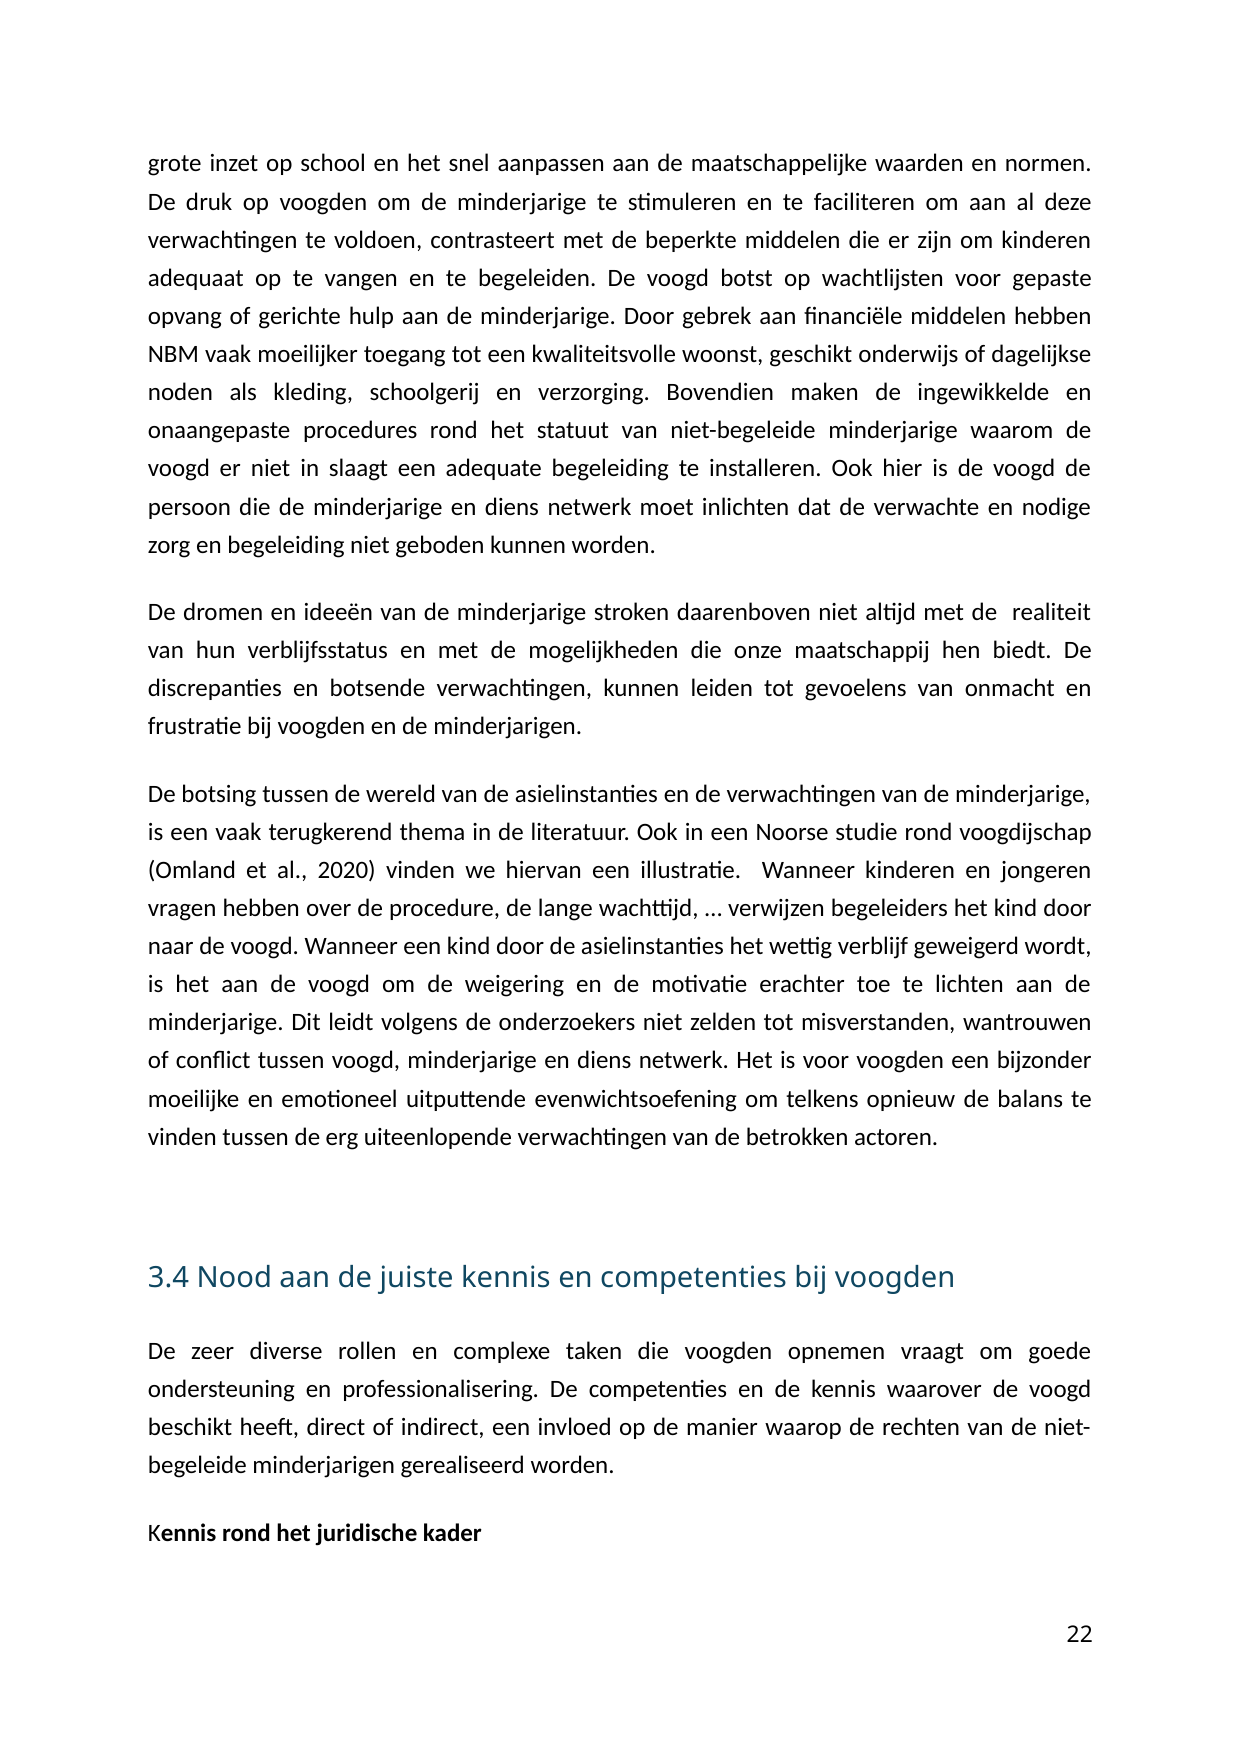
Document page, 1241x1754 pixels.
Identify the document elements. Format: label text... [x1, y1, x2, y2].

text De zeer diverse rollen en complexe taken die voogden opnemen vraagt om goede ondersteuning en professionalisering. De competenties en de kennis waarover de voogd beschikt heeft, direct of indirect, een invloed op de manier waarop de rechten van de niet-begeleide minderjarigen gerealiseerd worden. [148, 1335, 1093, 1480]
text De botsing tussen de wereld van de asielinstanties en de verwachtingen van de minderjarige, is een vaak terugkerend thema in de literatuur. Ook in een Noorse studie rond voogdijschap (Omland et al., 2020) vinden we hiervan een illustratie. Wanneer kinderen en jongeren vragen hebben over de procedure, de lange wachttijd, … verwijzen begeleiders het kind door naar de voogd. Wanneer een kind door de asielinstanties het wettig verblijf geweigerd wordt, is het aan de voogd om de weigering en de motivatie erachter toe te lichten aan de minderjarige. Dit leidt volgens de onderzoekers niet zelden tot misverstanden, wantrouwen of conflict tussen voogd, minderjarige en diens netwerk. Het is voor voogden een bijzonder moeilijke en emotioneel uitputtende evenwichtsoefening om telkens opnieuw de balans te vinden tussen de erg uiteenlopende verwachtingen van de betrokken actoren. [148, 778, 1093, 1151]
text Kennis rond het juridische kader [148, 1517, 1093, 1547]
text De dromen en ideeën van de minderjarige stroken daarenboven niet altijd met de realiteit van hun verblijfsstatus en met de mogelijkheden die onze maatschappij hen biedt. De discrepanties en botsende verwachtingen, kunnen leiden tot gevoelens van onmacht en frustratie bij voogden en de minderjarigen. [148, 596, 1093, 741]
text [148, 148, 1093, 559]
subtitle 3.4 Nood aan de juiste kennis en competenties bij voogden [148, 1256, 1093, 1296]
